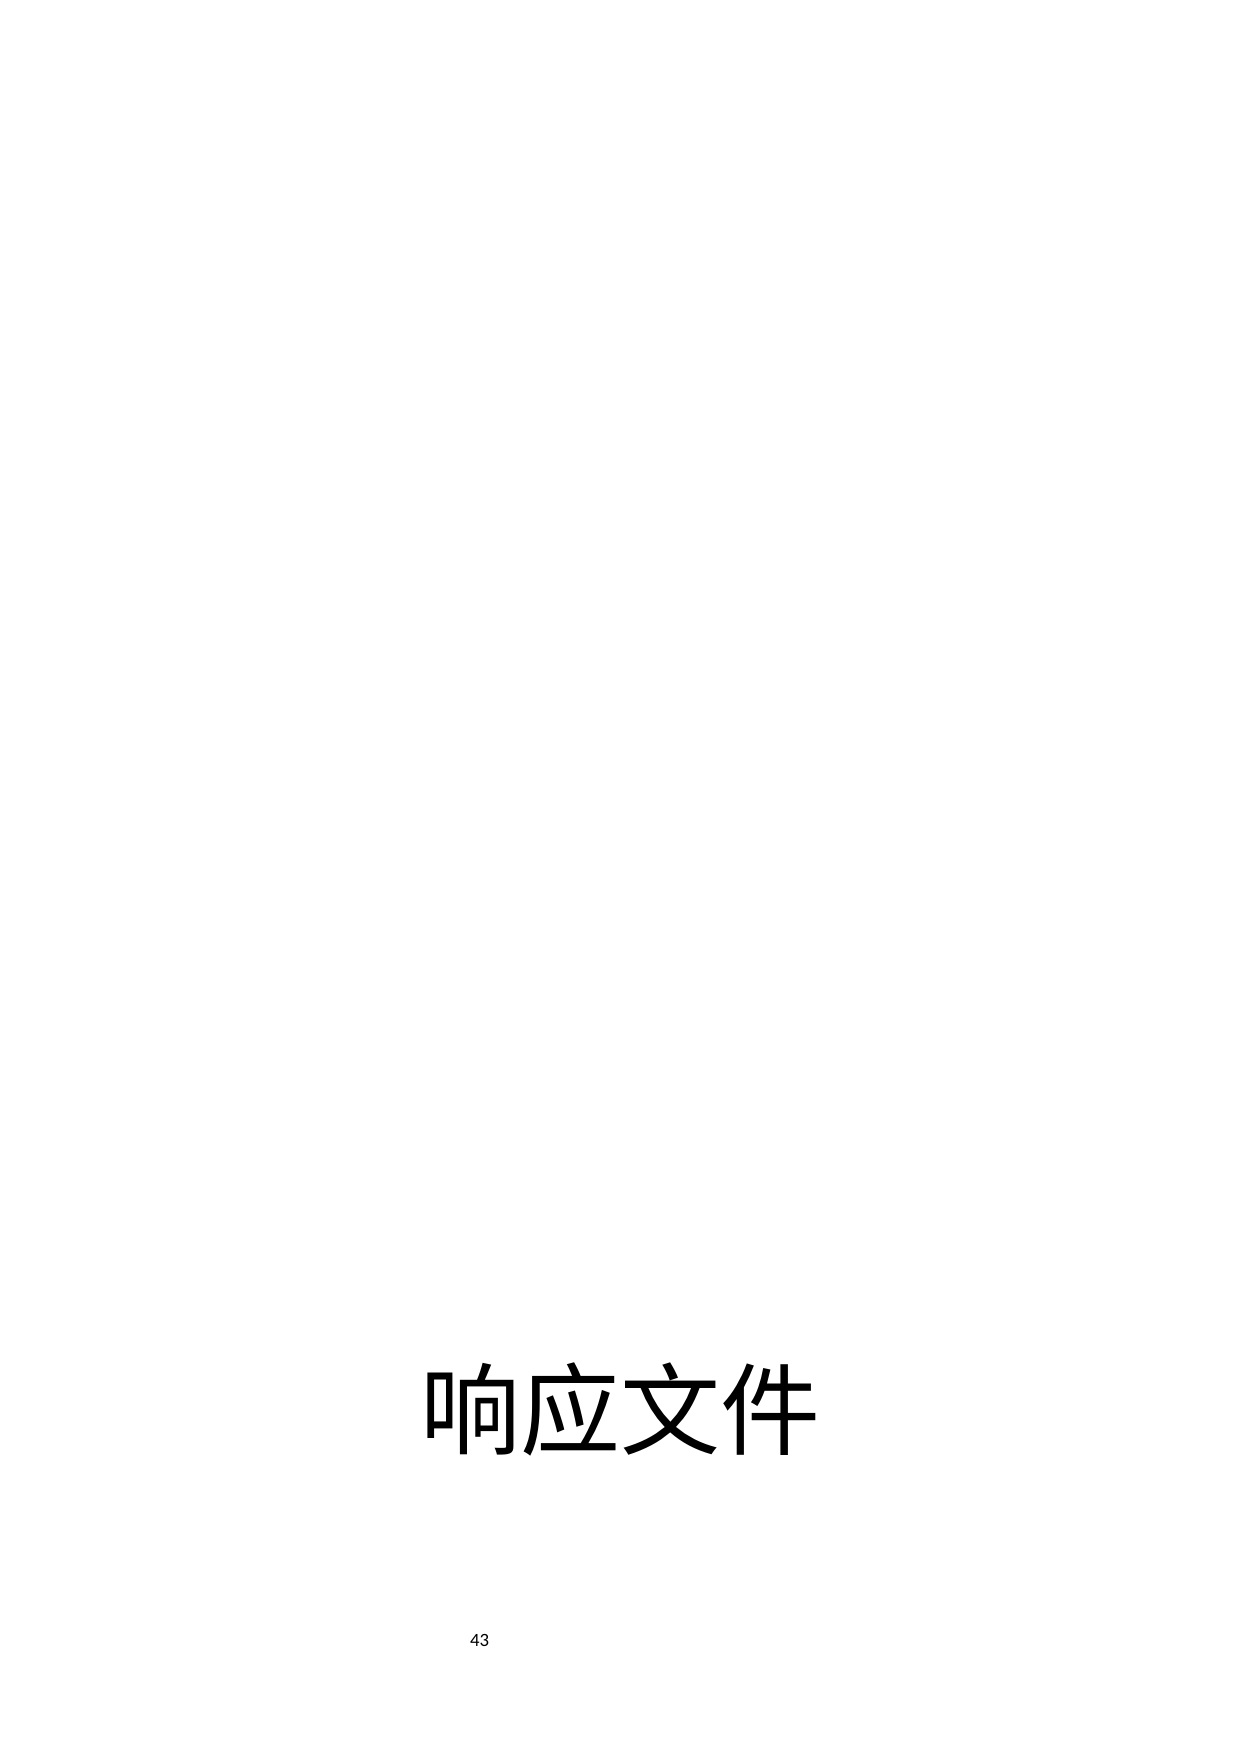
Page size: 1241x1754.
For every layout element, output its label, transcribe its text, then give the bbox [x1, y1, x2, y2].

text 响应文件 [112, 1323, 1128, 1485]
